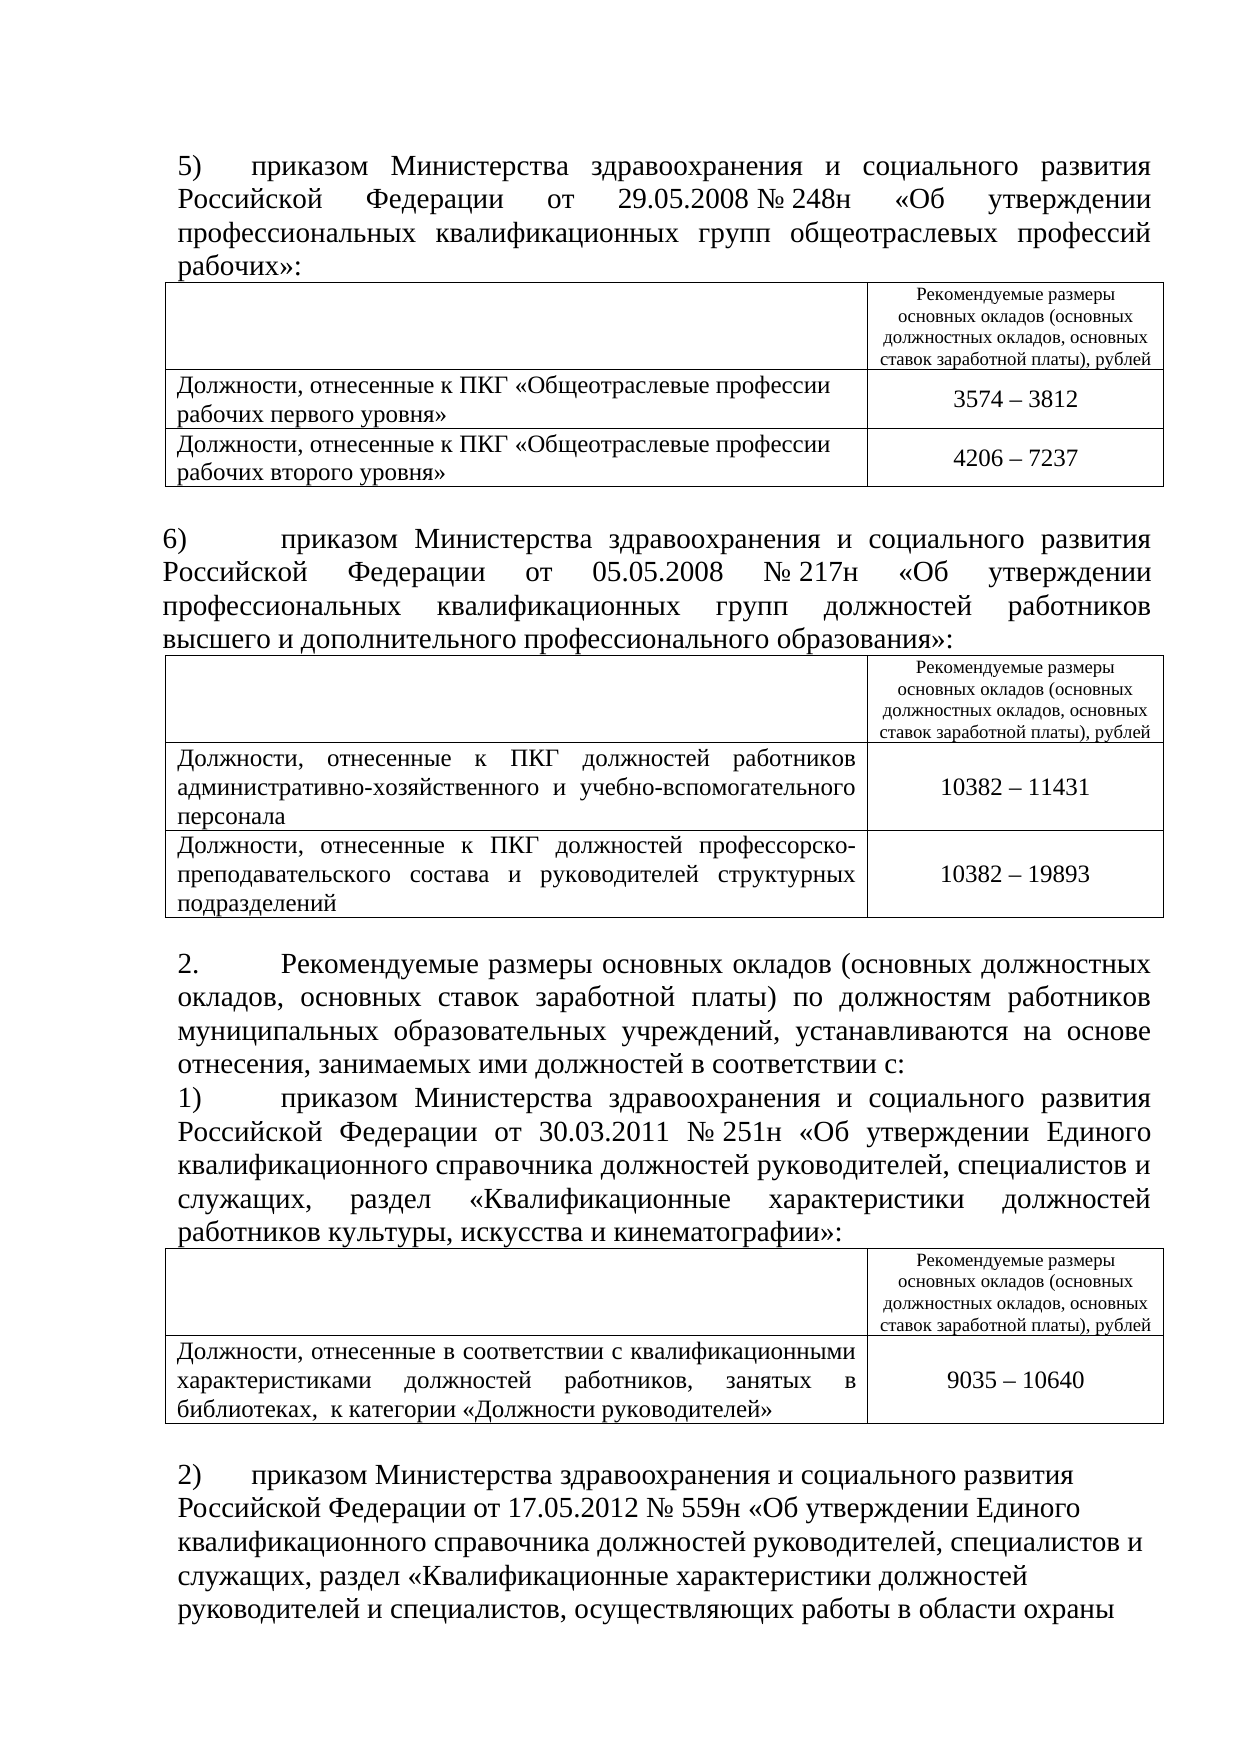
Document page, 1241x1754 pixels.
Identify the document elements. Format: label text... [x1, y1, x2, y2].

table_cell 9035 – 10640 [868, 1336, 1163, 1422]
table_header Рекомендуемые размеры основных окладов (основных должностных окладов, основных ставок заработной платы), рублей [868, 656, 1163, 742]
table_cell Должности, отнесенные к ПКГ «Общеотраслевые профессии рабочих первого уровня» [166, 370, 867, 428]
table_cell 3574 – 3812 [868, 370, 1163, 428]
list Рекомендуемые размеры основных окладов (основных должностных окладов, основных ставок заработной платы) по должностям работников муниципальных образовательных учреждений, устанавливаются на основе отнесения, занимаемых ими должностей в соответствии с: [177, 946, 1152, 1080]
table_cell Должности, отнесенные в соответствии с квалификационными характеристиками должностей работников, занятых в библиотеках, к категории «Должности руководителей» [166, 1336, 867, 1422]
table_cell Должности, отнесенные к ПКГ должностей работников административно-хозяйственного и учебно-вспомогательного персонала [166, 743, 867, 829]
table_cell 10382 – 19893 [868, 831, 1163, 917]
table_header Рекомендуемые размеры основных окладов (основных должностных окладов, основных ставок заработной платы), рублей [868, 1249, 1163, 1335]
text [177, 1457, 1152, 1625]
table_cell 4206 – 7237 [868, 429, 1163, 486]
list приказом Министерства здравоохранения и социального развития Российской Федерации от 30.03.2011 № 251н «Об утверждении Единого квалификационного справочника должностей руководителей, специалистов и служащих, раздел «Квалификационные характеристики должностей работников культуры, искусства и кинематографии»: [177, 1080, 1152, 1248]
table_header [166, 283, 867, 369]
table_cell 10382 – 11431 [868, 743, 1163, 829]
list приказом Министерства здравоохранения и социального развития Российской Федерации от 29.05.2008 № 248н «Об утверждении профессиональных квалификационных групп общеотраслевых профессий рабочих»: [177, 148, 1152, 282]
table_cell Должности, отнесенные к ПКГ «Общеотраслевые профессии рабочих второго уровня» [166, 429, 867, 486]
table_cell Должности, отнесенные к ПКГ должностей профессорско-преподавательского состава и руководителей структурных подразделений [166, 831, 867, 917]
table_header Рекомендуемые размеры основных окладов (основных должностных окладов, основных ставок заработной платы), рублей [868, 283, 1163, 369]
list приказом Министерства здравоохранения и социального развития Российской Федерации от 05.05.2008 № 217н «Об утверждении профессиональных квалификационных групп должностей работников высшего и дополнительного профессионального образования»: [162, 521, 1152, 655]
table_header [166, 656, 867, 742]
table_header [166, 1249, 867, 1335]
